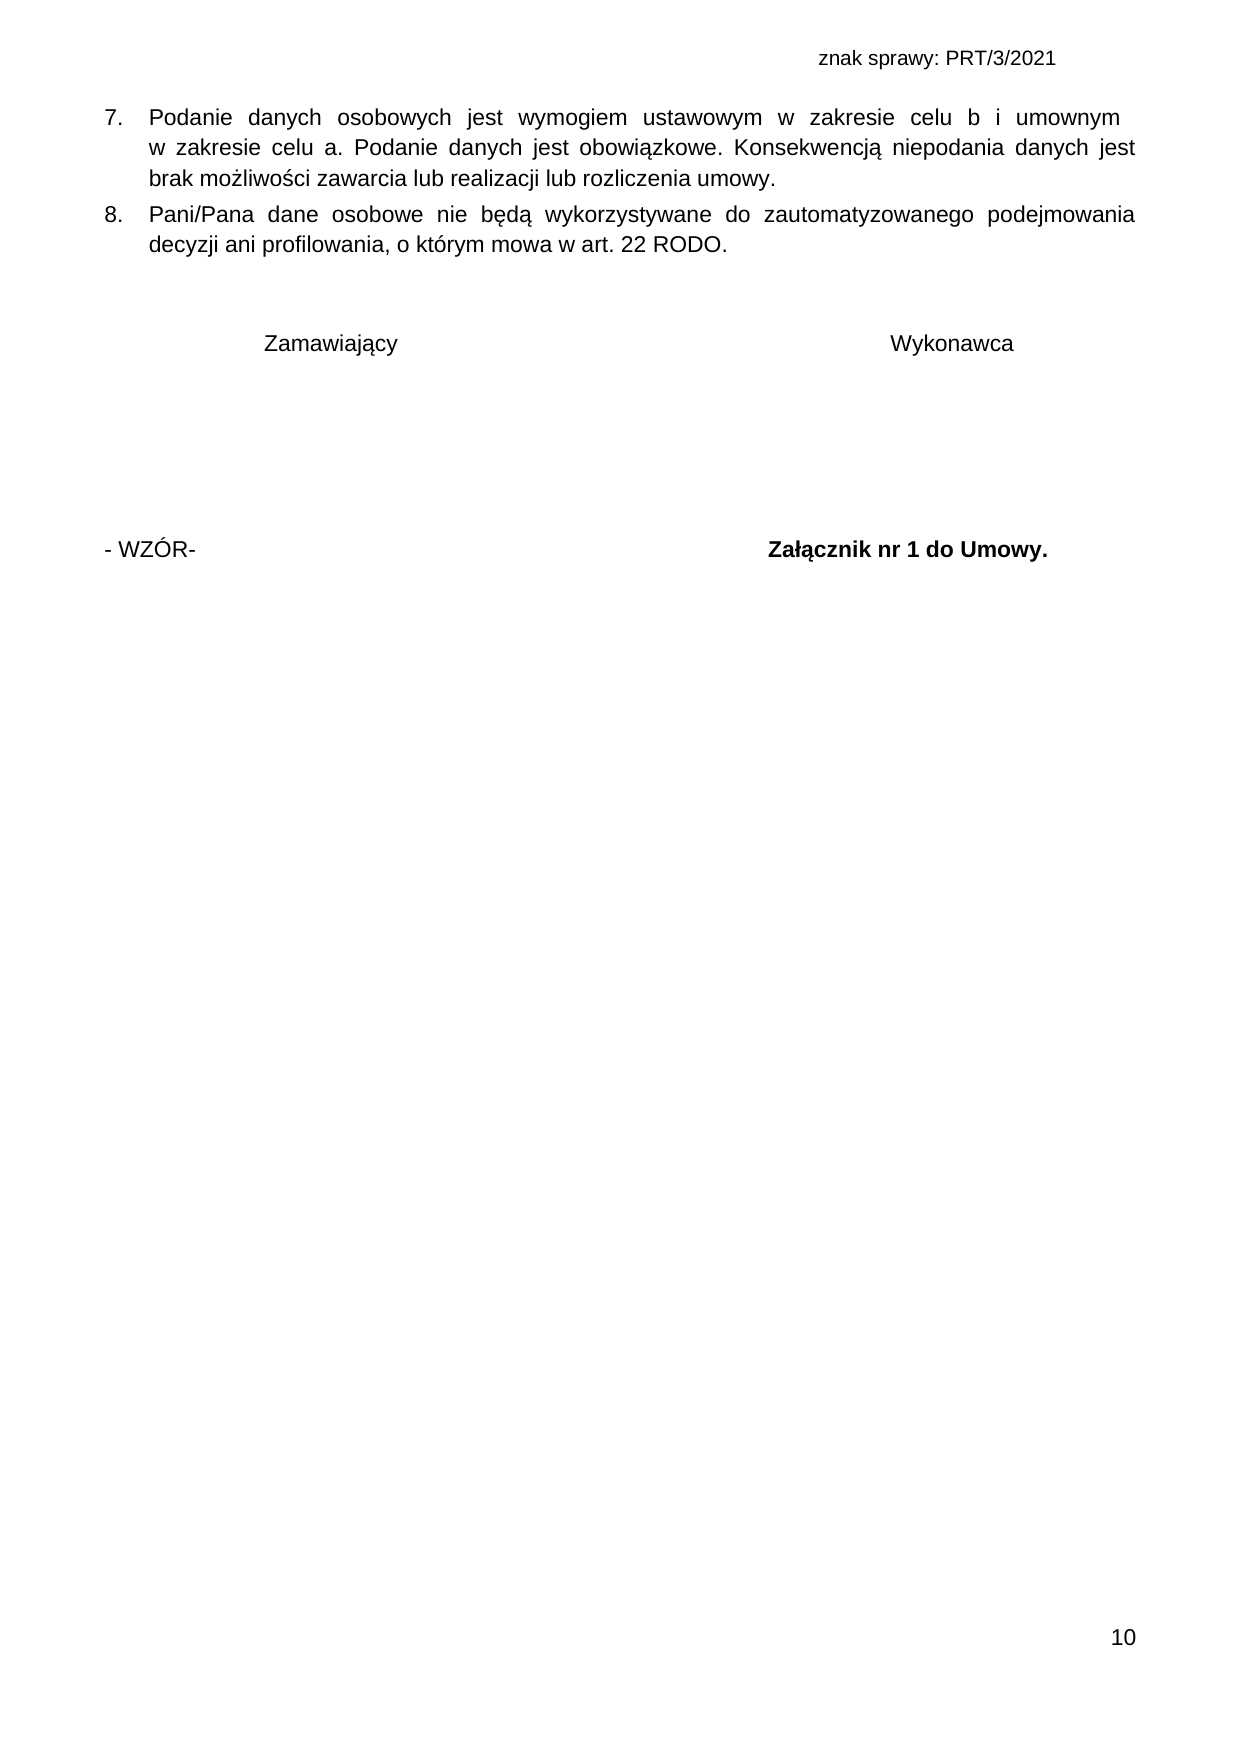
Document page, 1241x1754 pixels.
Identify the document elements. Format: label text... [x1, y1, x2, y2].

text - WZÓR- Załącznik nr 1 do Umowy. [104, 536, 1136, 563]
list Podanie danych osobowych jest wymogiem ustawowym w zakresie celu b i umownym w zakresie celu a. Podanie danych jest obowiązkowe. Konsekwencją niepodania danych jest brak możliwości zawarcia lub realizacji lub rozliczenia umowy. [104, 104, 1136, 191]
text Zamawiający Wykonawca [142, 330, 1136, 357]
list Pani/Pana dane osobowe nie będą wykorzystywane do zautomatyzowanego podejmowania decyzji ani profilowania, o którym mowa w art. 22 RODO. [104, 201, 1136, 258]
